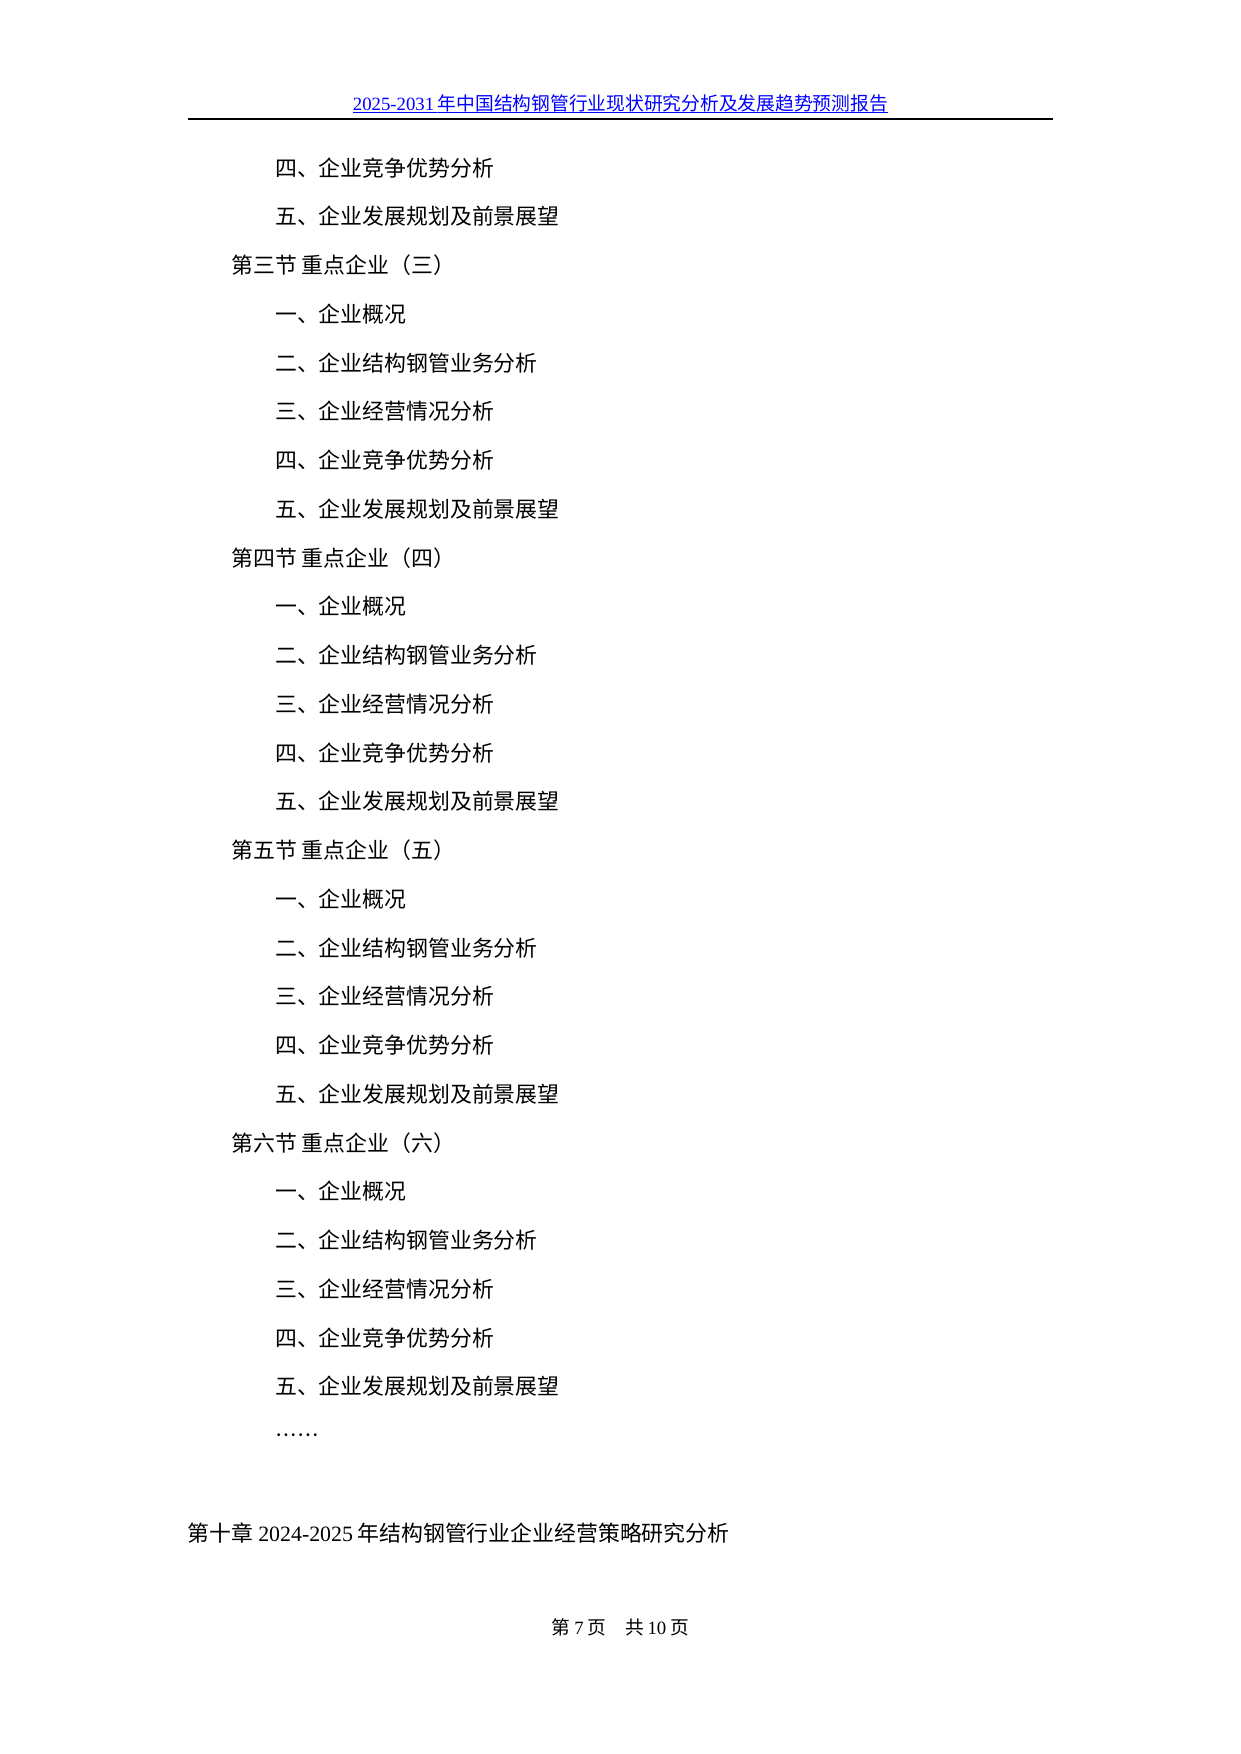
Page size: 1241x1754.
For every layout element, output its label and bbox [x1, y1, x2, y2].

text [187, 150, 1053, 1548]
